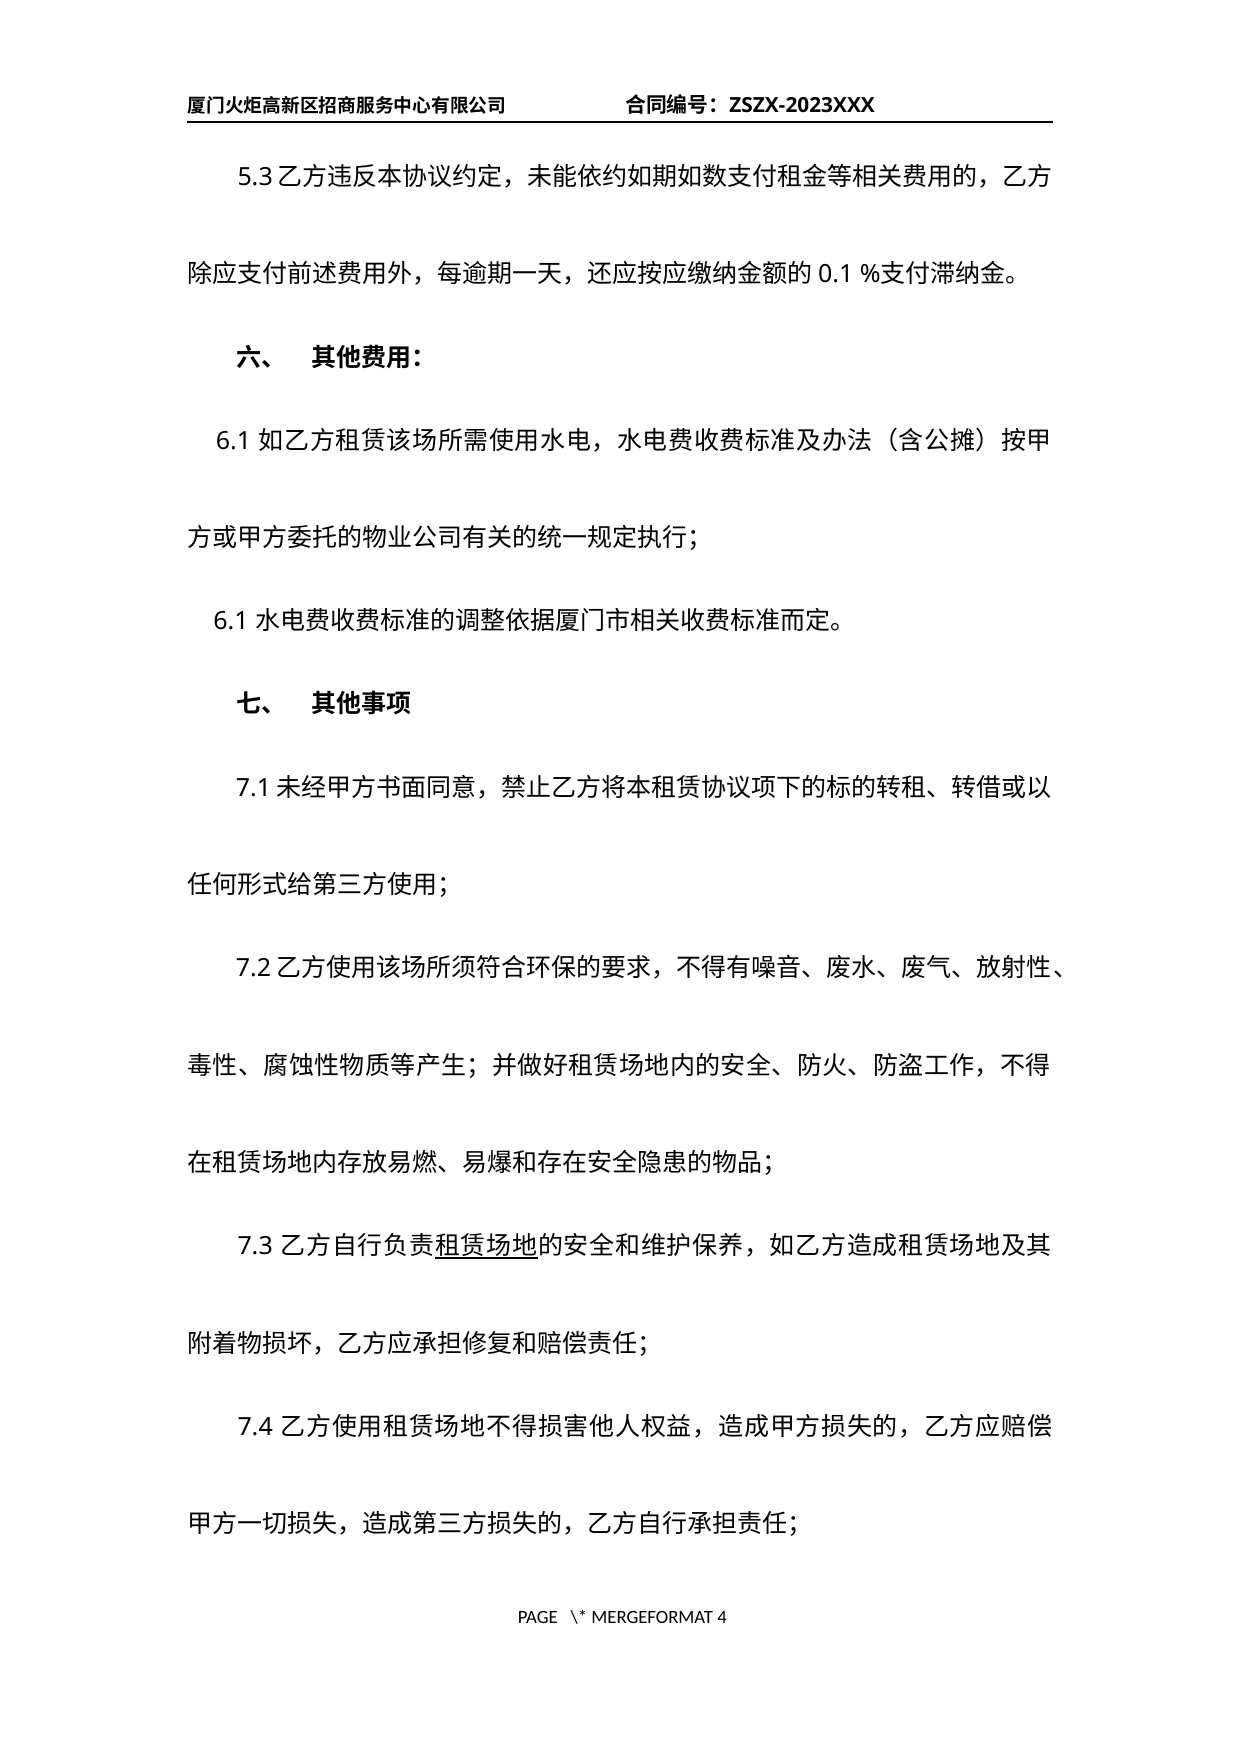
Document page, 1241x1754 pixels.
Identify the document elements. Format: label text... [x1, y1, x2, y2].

text 7.1未经甲方书面同意，禁止乙方将本租赁协议项下的标的转租、转借或以任何形式给第三方使用； [187, 753, 1053, 915]
text 6.1 如乙方租赁该场所需使用水电，水电费收费标准及办法（含公摊）按甲方或甲方委托的物业公司有关的统一规定执行； [187, 406, 1053, 568]
text 6.1 水电费收费标准的调整依据厦门市相关收费标准而定。 [187, 586, 1053, 651]
text 7.3 乙方自行负责租赁场地的安全和维护保养，如乙方造成租赁场地及其附着物损坏，乙方应承担修复和赔偿责任； [187, 1211, 1053, 1374]
text 7.4 乙方使用租赁场地不得损害他人权益，造成甲方损失的，乙方应赔偿甲方一切损失，造成第三方损失的，乙方自行承担责任； [187, 1392, 1053, 1554]
text 5.3乙方违反本协议约定，未能依约如期如数支付租金等相关费用的，乙方除应支付前述费用外，每逾期一天，还应按应缴纳金额的 0.1 %支付滞纳金。 [187, 142, 1053, 304]
list 其他事项 [236, 669, 1053, 734]
text 7.2乙方使用该场所须符合环保的要求，不得有噪音、废水、废气、放射性、毒性、腐蚀性物质等产生；并做好租赁场地内的安全、防火、防盗工作，不得在租赁场地内存放易燃、易爆和存在安全隐患的物品； [187, 933, 1053, 1193]
list 其他费用： [236, 323, 1053, 388]
